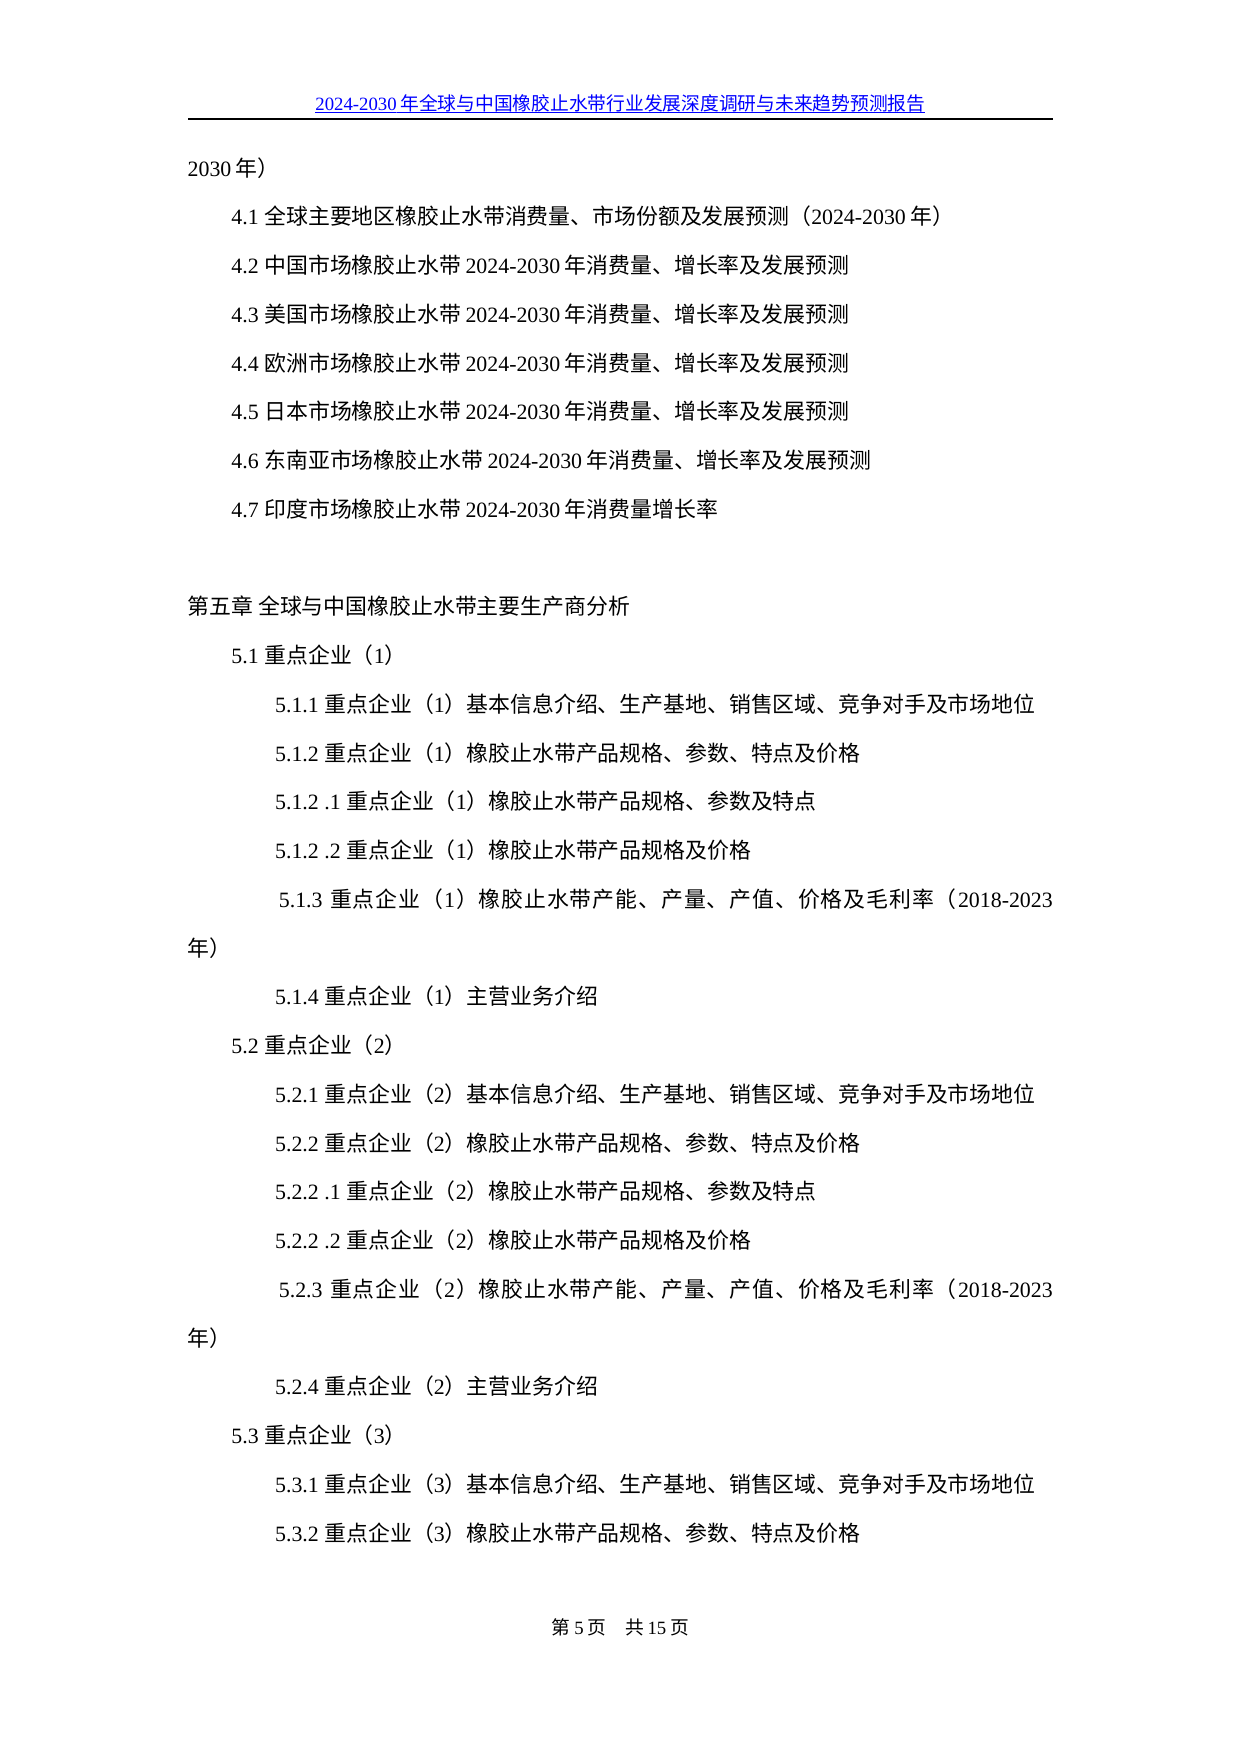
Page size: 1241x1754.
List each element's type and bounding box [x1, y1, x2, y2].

text [187, 150, 1053, 1548]
